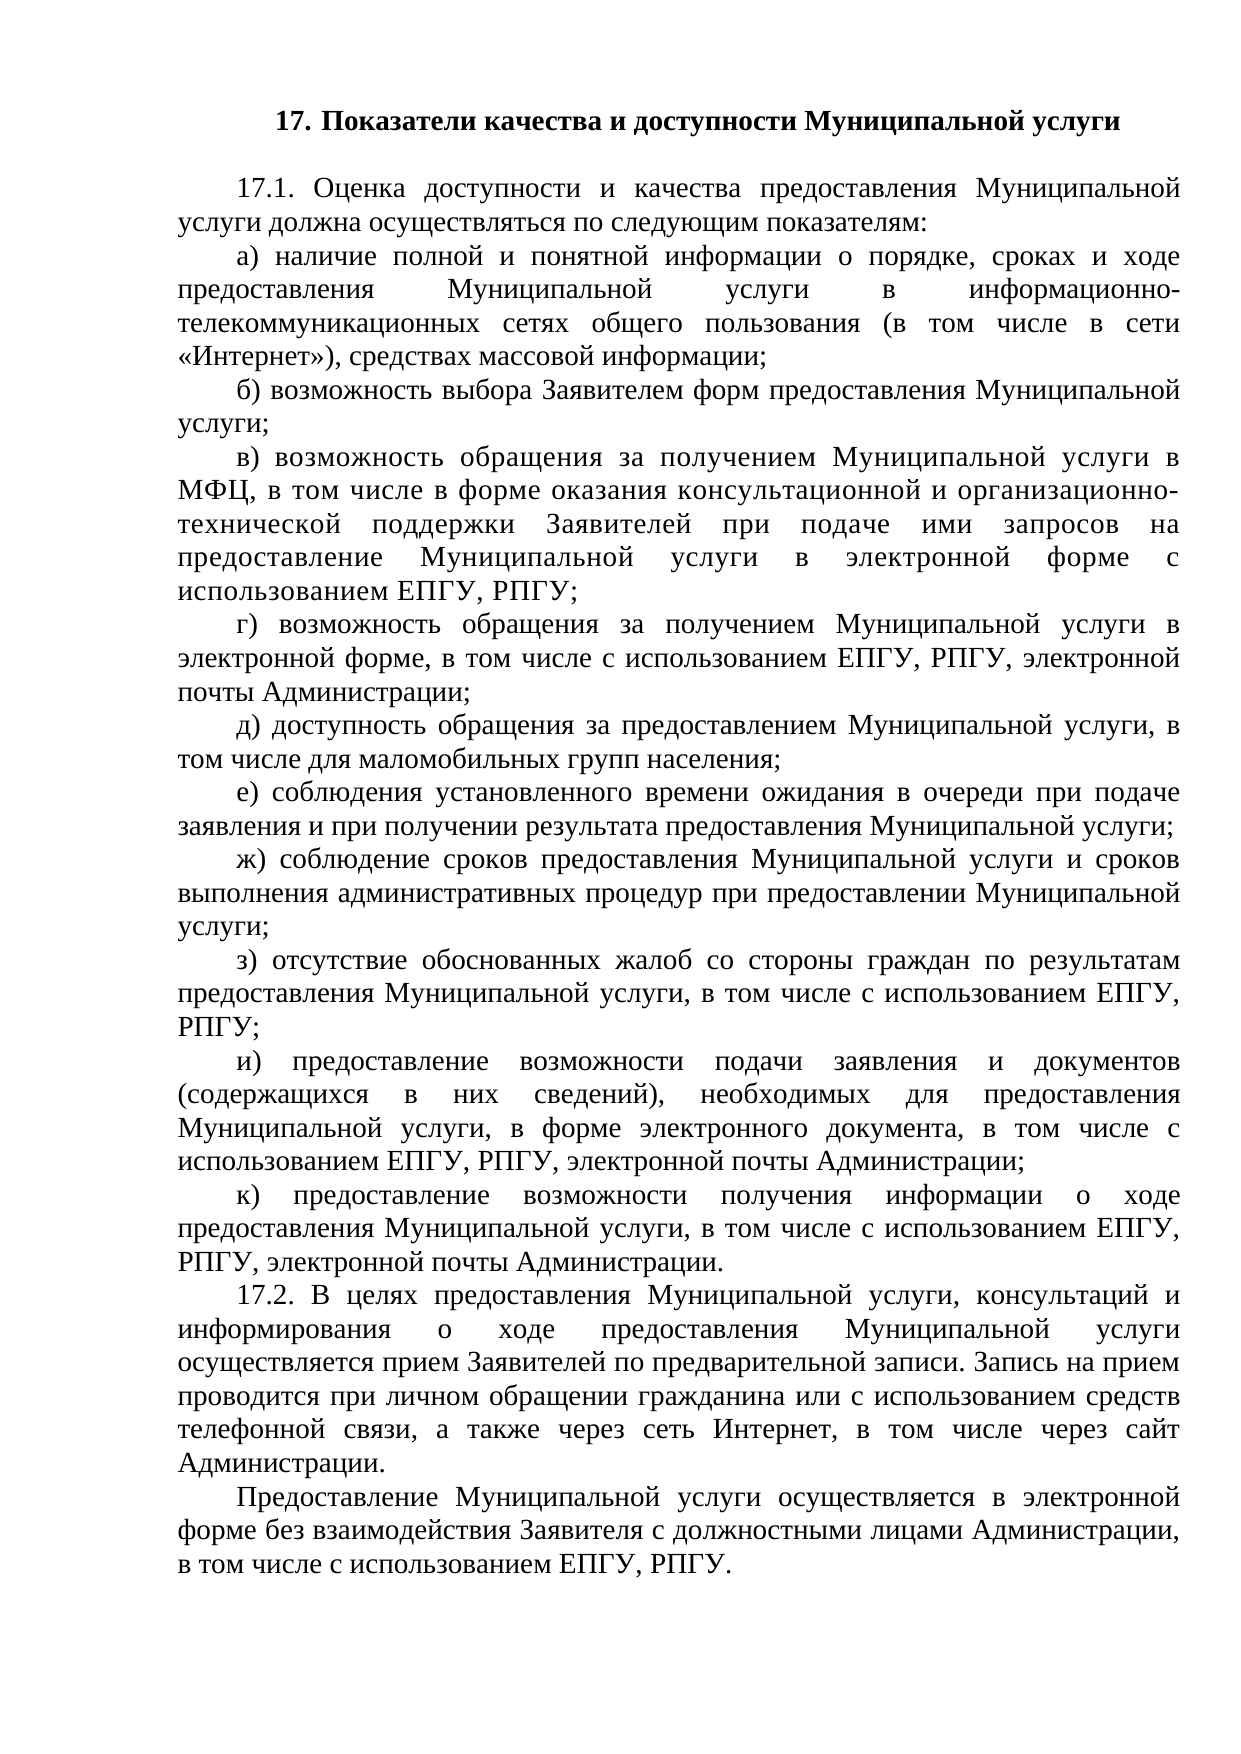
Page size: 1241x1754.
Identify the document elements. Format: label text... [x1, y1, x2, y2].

list Показатели качества и доступности Муниципальной услуги [215, 103, 1181, 137]
text г) возможность обращения за получением Муниципальной услуги в электронной форме, в том числе с использованием ЕПГУ, РПГУ, электронной почты Администрации; [177, 607, 1181, 707]
text 17.1. Оценка доступности и качества предоставления Муниципальной услуги должна осуществляться по следующим показателям: [177, 171, 1181, 238]
text 17.2. В целях предоставления Муниципальной услуги, консультаций и информирования о ходе предоставления Муниципальной услуги осуществляется прием Заявителей по предварительной записи. Запись на прием проводится при личном обращении гражданина или с использованием средств телефонной связи, а также через сеть Интернет, в том числе через сайт Администрации. [177, 1277, 1181, 1479]
text ж) соблюдение сроков предоставления Муниципальной услуги и сроков выполнения административных процедур при предоставлении Муниципальной услуги; [177, 841, 1181, 942]
text з) отсутствие обоснованных жалоб со стороны граждан по результатам предоставления Муниципальной услуги, в том числе с использованием ЕПГУ, РПГУ; [177, 942, 1181, 1043]
text и) предоставление возможности подачи заявления и документов (содержащихся в них сведений), необходимых для предоставления Муниципальной услуги, в форме электронного документа, в том числе с использованием ЕПГУ, РПГУ, электронной почты Администрации; [177, 1043, 1181, 1177]
text а) наличие полной и понятной информации о порядке, сроках и ходе предоставления Муниципальной услуги в информационно-телекоммуникационных сетях общего пользования (в том числе в сети «Интернет»), средствах массовой информации; [177, 238, 1181, 372]
text в) возможность обращения за получением Муниципальной услуги в МФЦ, в том числе в форме оказания консультационной и организационно-технической поддержки Заявителей при подаче ими запросов на предоставление Муниципальной услуги в электронной форме с использованием ЕПГУ, РПГУ; [177, 439, 1181, 607]
text б) возможность выбора Заявителем форм предоставления Муниципальной услуги; [177, 372, 1181, 439]
text е) соблюдения установленного времени ожидания в очереди при подаче заявления и при получении результата предоставления Муниципальной услуги; [177, 774, 1181, 841]
text д) доступность обращения за предоставлением Муниципальной услуги, в том числе для маломобильных групп населения; [177, 707, 1181, 774]
text Предоставление Муниципальной услуги осуществляется в электронной форме без взаимодействия Заявителя с должностными лицами Администрации, в том числе с использованием ЕПГУ, РПГУ. [177, 1479, 1181, 1579]
text к) предоставление возможности получения информации о ходе предоставления Муниципальной услуги, в том числе с использованием ЕПГУ, РПГУ, электронной почты Администрации. [177, 1177, 1181, 1277]
